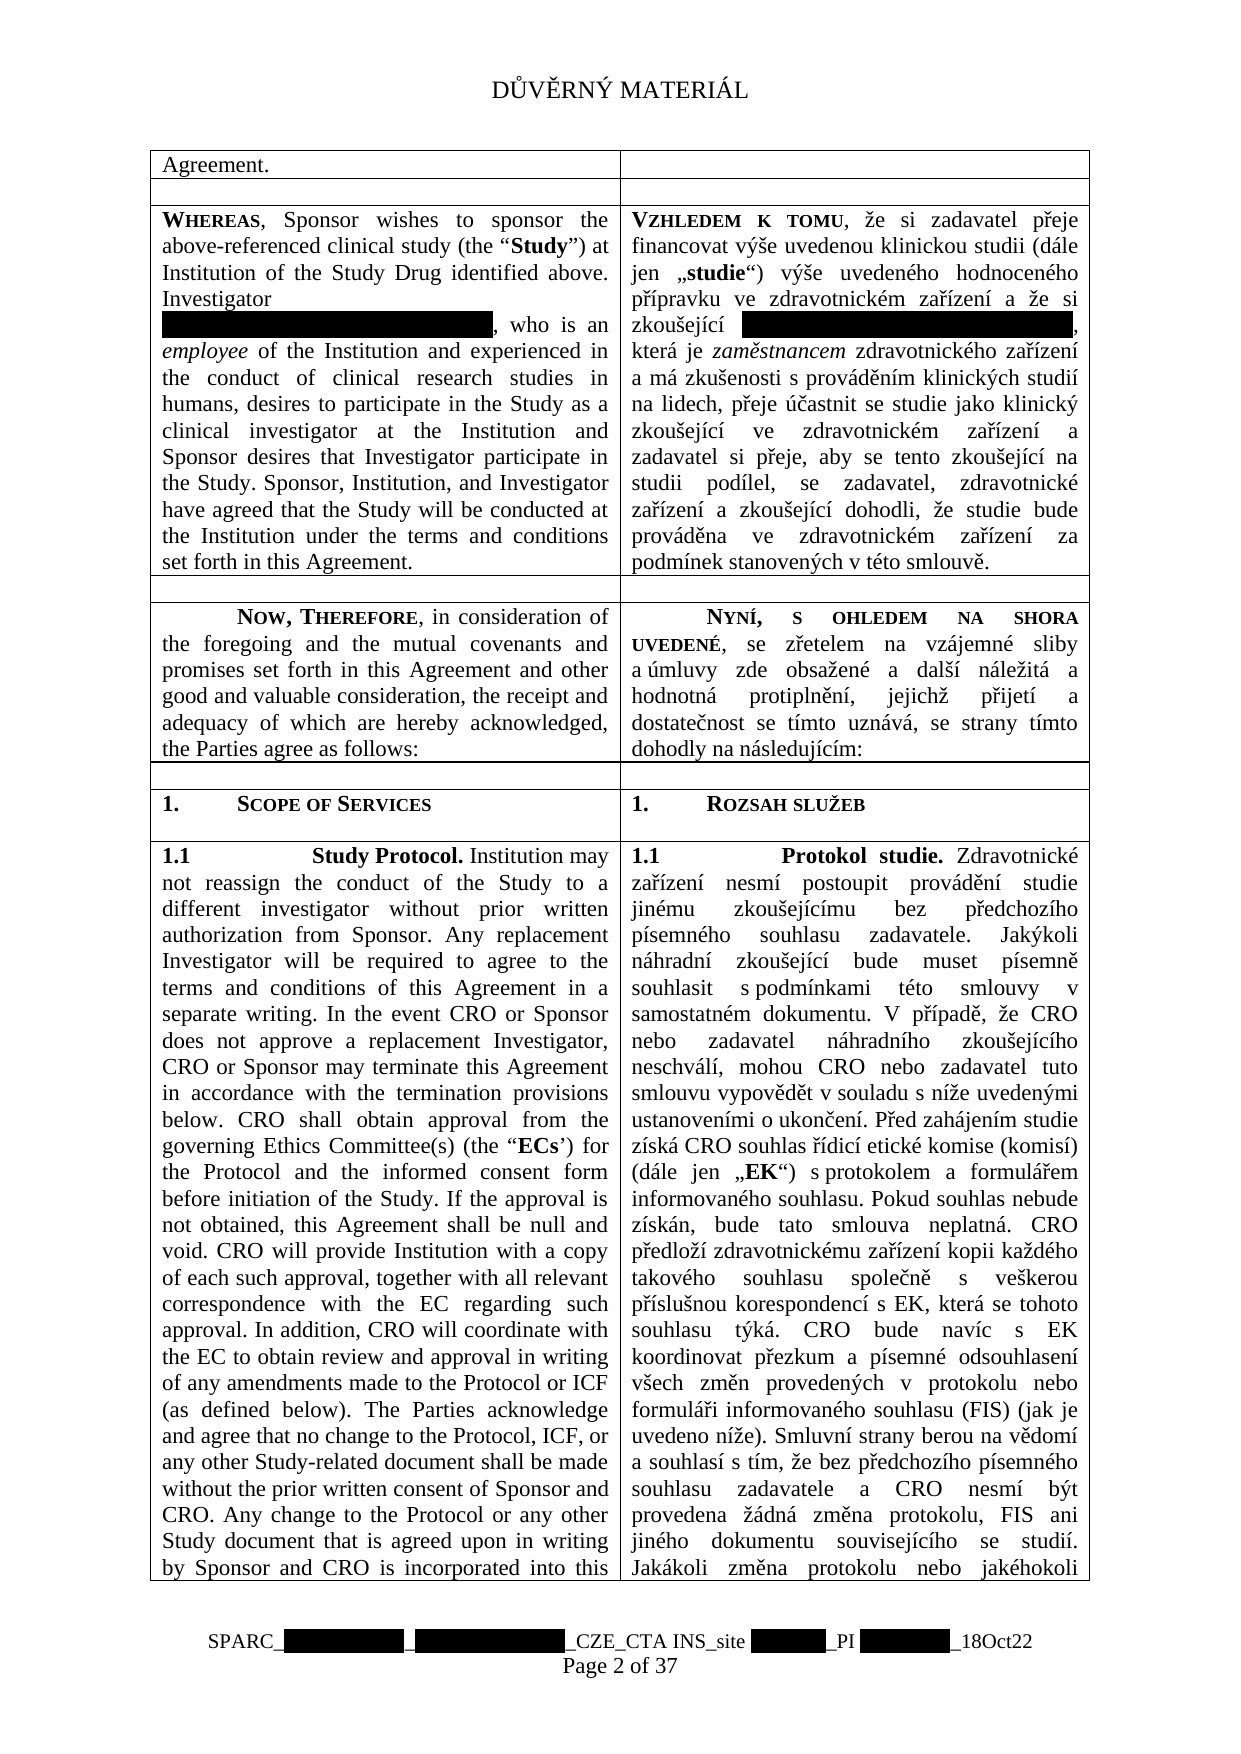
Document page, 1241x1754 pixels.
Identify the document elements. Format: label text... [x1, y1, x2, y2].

table_cell Vzhledem k tomu, že si zadavatel přeje financovat výše uvedenou klinickou studii (dále jen „studie“) výše uvedeného hodnoceného přípravku ve zdravotnickém zařízení a že si zkoušející XXXXXXXXXXXXXXXXXXXX, která je zaměstnancem zdravotnického zařízení a má zkušenosti s prováděním klinických studií na lidech, přeje účastnit se studie jako klinický zkoušející ve zdravotnickém zařízení a zadavatel si přeje, aby se tento zkoušející na studii podílel, se zadavatel, zdravotnické zařízení a zkoušející dohodli, že studie bude prováděna ve zdravotnickém zařízení za podmínek stanovených v této smlouvě. [621, 206, 1089, 575]
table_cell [621, 151, 1089, 177]
table_cell [151, 763, 620, 789]
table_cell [621, 842, 1089, 1580]
table_cell 1. Rozsah služeb [621, 790, 1089, 841]
table_cell 1. Scope of Services [151, 790, 620, 841]
table_cell Now, Therefore, in consideration of the foregoing and the mutual covenants and promises set forth in this Agreement and other good and valuable consideration, the receipt and adequacy of which are hereby acknowledged, the Parties agree as follows: [151, 603, 620, 761]
table_cell [621, 179, 1089, 205]
table_cell [151, 576, 620, 602]
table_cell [151, 151, 620, 177]
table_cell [151, 842, 620, 1580]
table_cell [621, 763, 1089, 789]
table_cell [151, 179, 620, 205]
table_cell Whereas, Sponsor wishes to sponsor the above-referenced clinical study (the “Study”) at Institution of the Study Drug identified above. Investigator XXXXXXXXXXXXXXXXXXXX, who is an employee of the Institution and experienced in the conduct of clinical research studies in humans, desires to participate in the Study as a clinical investigator at the Institution and Sponsor desires that Investigator participate in the Study. Sponsor, Institution, and Investigator have agreed that the Study will be conducted at the Institution under the terms and conditions set forth in this Agreement. [151, 206, 620, 575]
table_cell [621, 576, 1089, 602]
table_cell Nyní, s ohledem na shora uvedené, se zřetelem na vzájemné sliby a úmluvy zde obsažené a další náležitá a hodnotná protiplnění, jejichž přijetí a dostatečnost se tímto uznává, se strany tímto dohodly na následujícím: [621, 603, 1089, 761]
